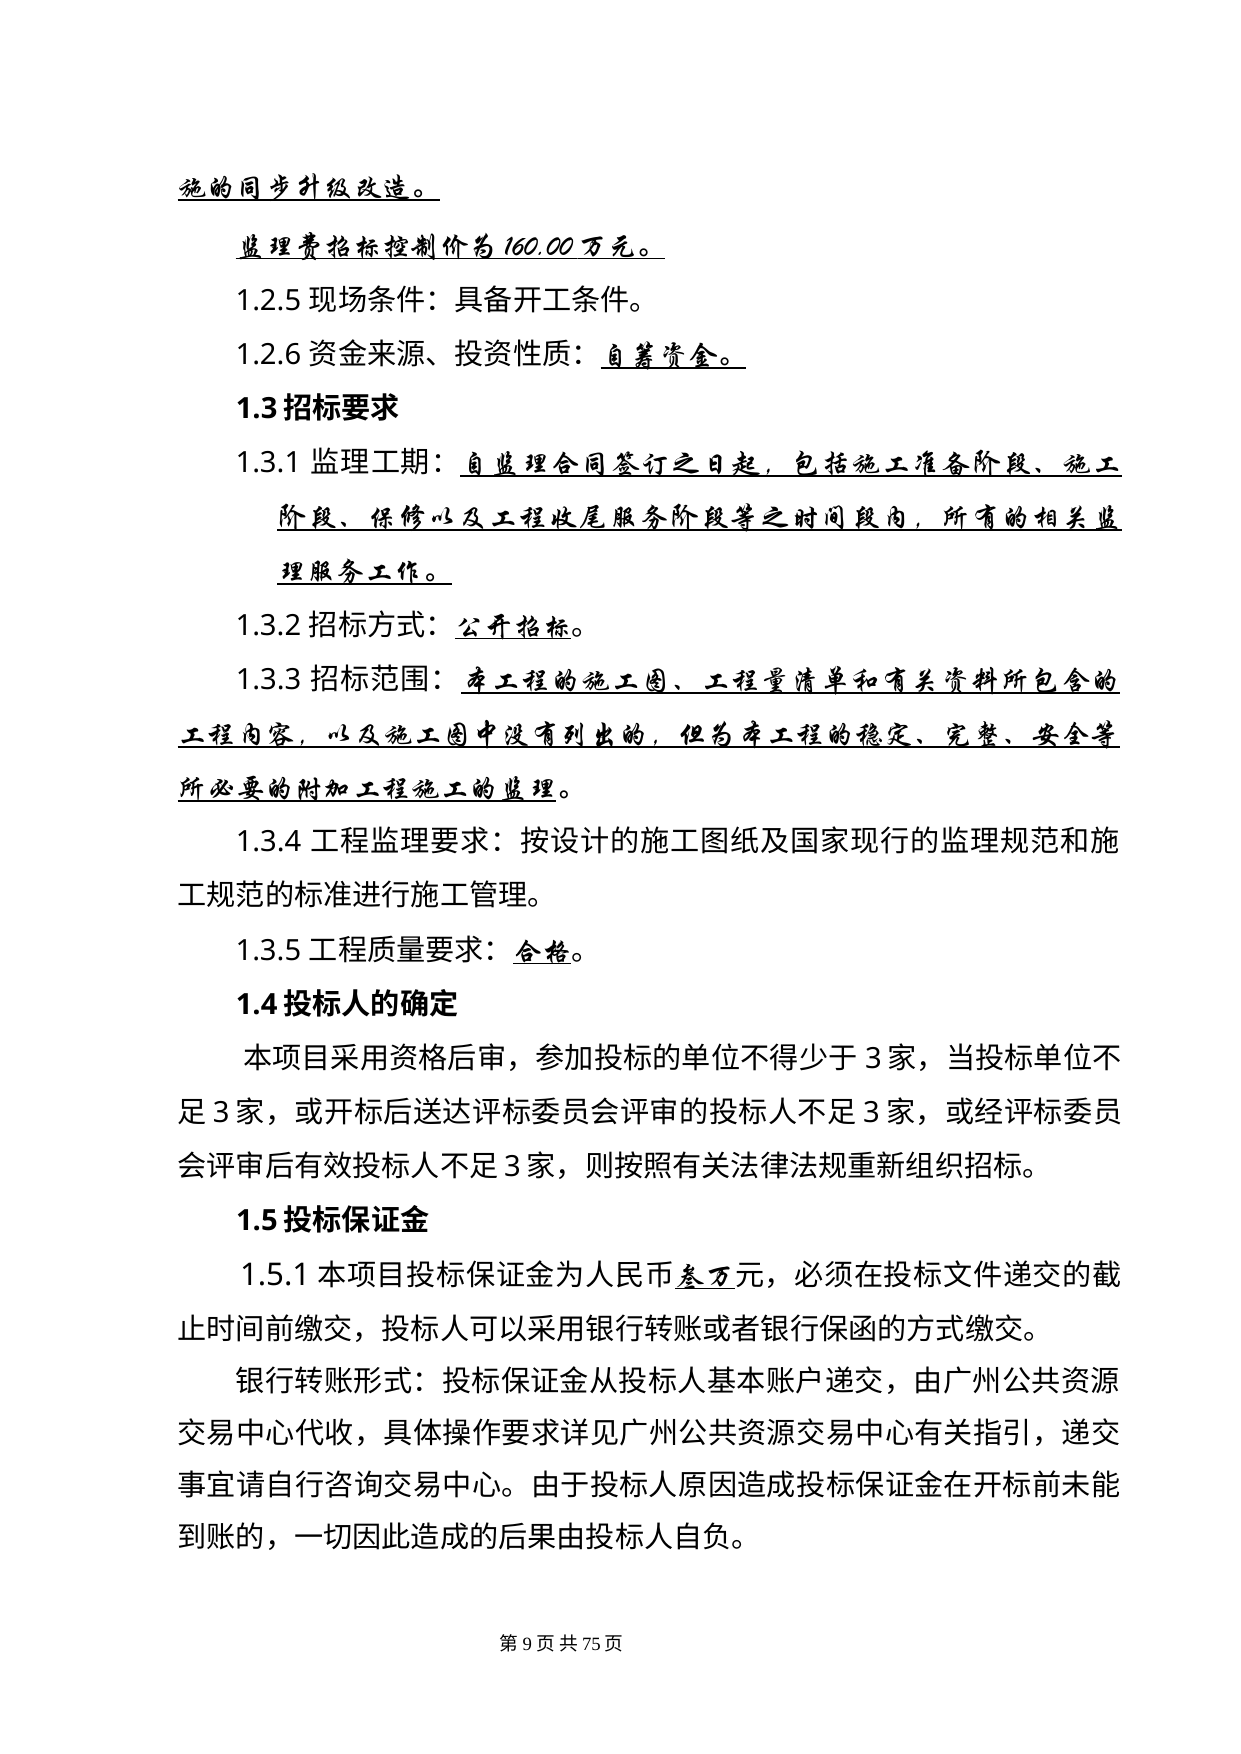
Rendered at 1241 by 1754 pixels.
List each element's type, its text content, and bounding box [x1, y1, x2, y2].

text 1.2.6 资金来源、投资性质：自筹资金。 [235, 321, 1122, 375]
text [177, 150, 1122, 208]
text 1.3.1 监理工期：自监理合同签订之日起，包括施工准备阶段、施工阶段、保修以及工程收尾服务阶段等之时间段内，所有的相关监理服务工作。 [235, 429, 1122, 592]
text 1.3.5 工程质量要求：合格。 [235, 917, 1122, 971]
text 1.4投标人的确定 [236, 971, 1122, 1025]
text 1.3.4 工程监理要求：按设计的施工图纸及国家现行的监理规范和施工规范的标准进行施工管理。 [177, 808, 1122, 917]
text 1.3.2 招标方式：公开招标。 [235, 592, 1122, 646]
text 1.3.3 招标范围：本工程的施工图、工程量清单和有关资料所包含的工程内容，以及施工图中没有列出的，但为本工程的稳定、完整、安全等所必要的附加工程施工的监理。 [177, 646, 1122, 700]
text 1.5.1本项目投标保证金为人民币叁万元，必须在投标文件递交的截止时间前缴交，投标人可以采用银行转账或者银行保函的方式缴交。 [177, 1242, 1122, 1350]
text 监理费招标控制价为160.00万元。 [177, 208, 1122, 267]
text 1.5投标保证金 [177, 1187, 1122, 1242]
text 1.3.3 招标范围：本工程的施工图、工程量清单和有关资料所包含的工程内容，以及施工图中没有列出的，但为本工程的稳定、完整、安全等所必要的附加工程施工的监理。 [177, 754, 1122, 808]
text 1.2.5 现场条件：具备开工条件。 [235, 267, 1122, 321]
text 银行转账形式：投标保证金从投标人基本账户递交，由广州公共资源交易中心代收，具体操作要求详见广州公共资源交易中心有关指引，递交事宜请自行咨询交易中心。由于投标人原因造成投标保证金在开标前未能到账的，一切因此造成的后果由投标人自负。 [177, 1350, 1122, 1558]
text 本项目采用资格后审，参加投标的单位不得少于3家，当投标单位不足3家，或开标后送达评标委员会评审的投标人不足3家，或经评标委员会评审后有效投标人不足3家，则按照有关法律法规重新组织招标。 [177, 1025, 1122, 1187]
text 1.3招标要求 [236, 375, 1122, 429]
